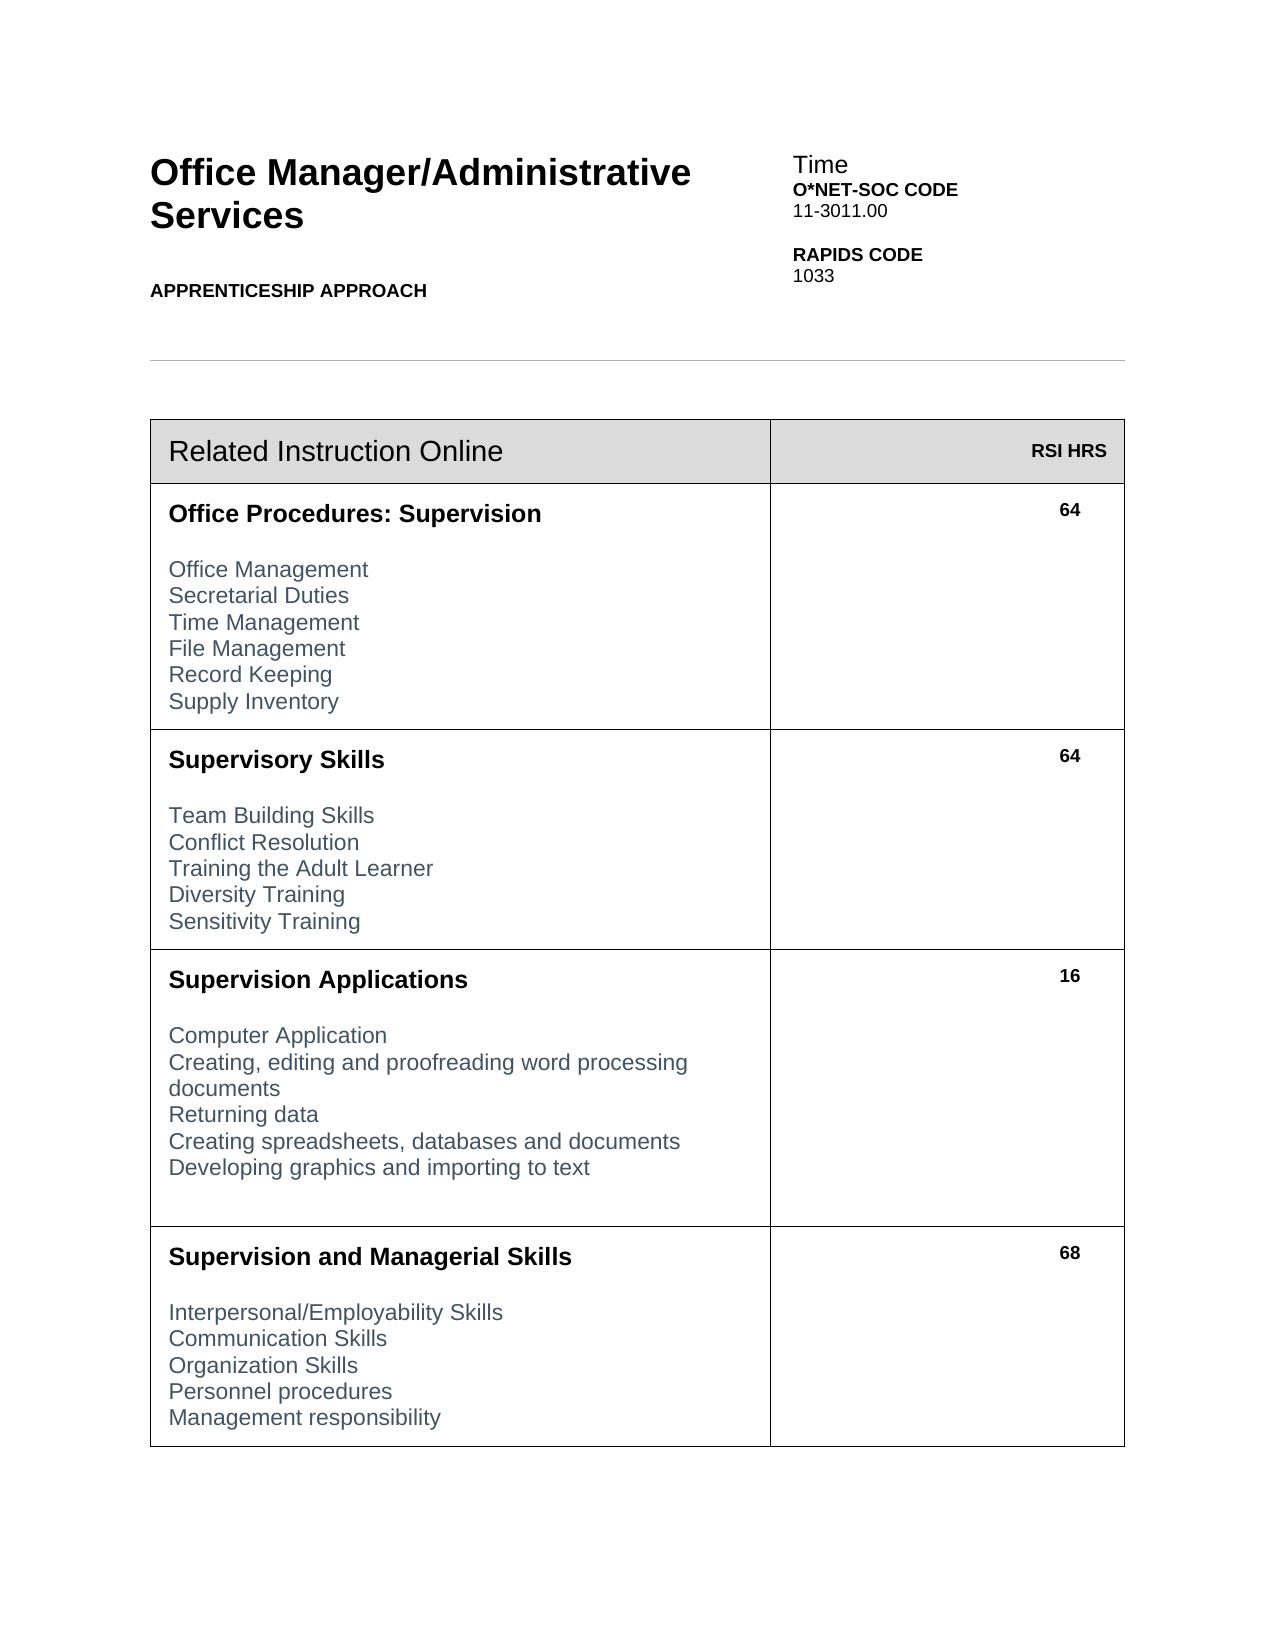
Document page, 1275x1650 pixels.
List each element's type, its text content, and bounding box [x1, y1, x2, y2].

table_cell 68 [771, 1227, 1124, 1446]
table_header RSI HRS [771, 420, 1124, 483]
text RAPIDS CODE [793, 243, 1125, 265]
table_cell Supervision and Managerial Skills Interpersonal/Employability Skills Communication Skills Organization Skills Personnel procedures Management responsibility [151, 1227, 770, 1446]
text 11-3011.00 [793, 200, 1125, 222]
table_cell Supervision Applications Computer Application Creating, editing and proofreading word processing documents Returning data Creating spreadsheets, databases and documents Developing graphics and importing to text [151, 950, 770, 1226]
table_cell 16 [771, 950, 1124, 1226]
table_cell Supervisory Skills Team Building Skills Conflict Resolution Training the Adult Learner Diversity Training Sensitivity Training [151, 730, 770, 949]
table_header Related Instruction Online [151, 420, 770, 483]
text 1033 [793, 265, 1125, 287]
text Time [793, 150, 1125, 179]
table_cell Office Procedures: Supervision Office Management Secretarial Duties Time Management File Management Record Keeping Supply Inventory [151, 484, 770, 729]
text O*NET-SOC CODE [793, 179, 1125, 200]
table_cell 64 [771, 484, 1124, 729]
table_cell 64 [771, 730, 1124, 949]
text APPRENTICESHIP APPROACH [150, 279, 719, 301]
text Office Manager/Administrative Services [150, 150, 719, 236]
